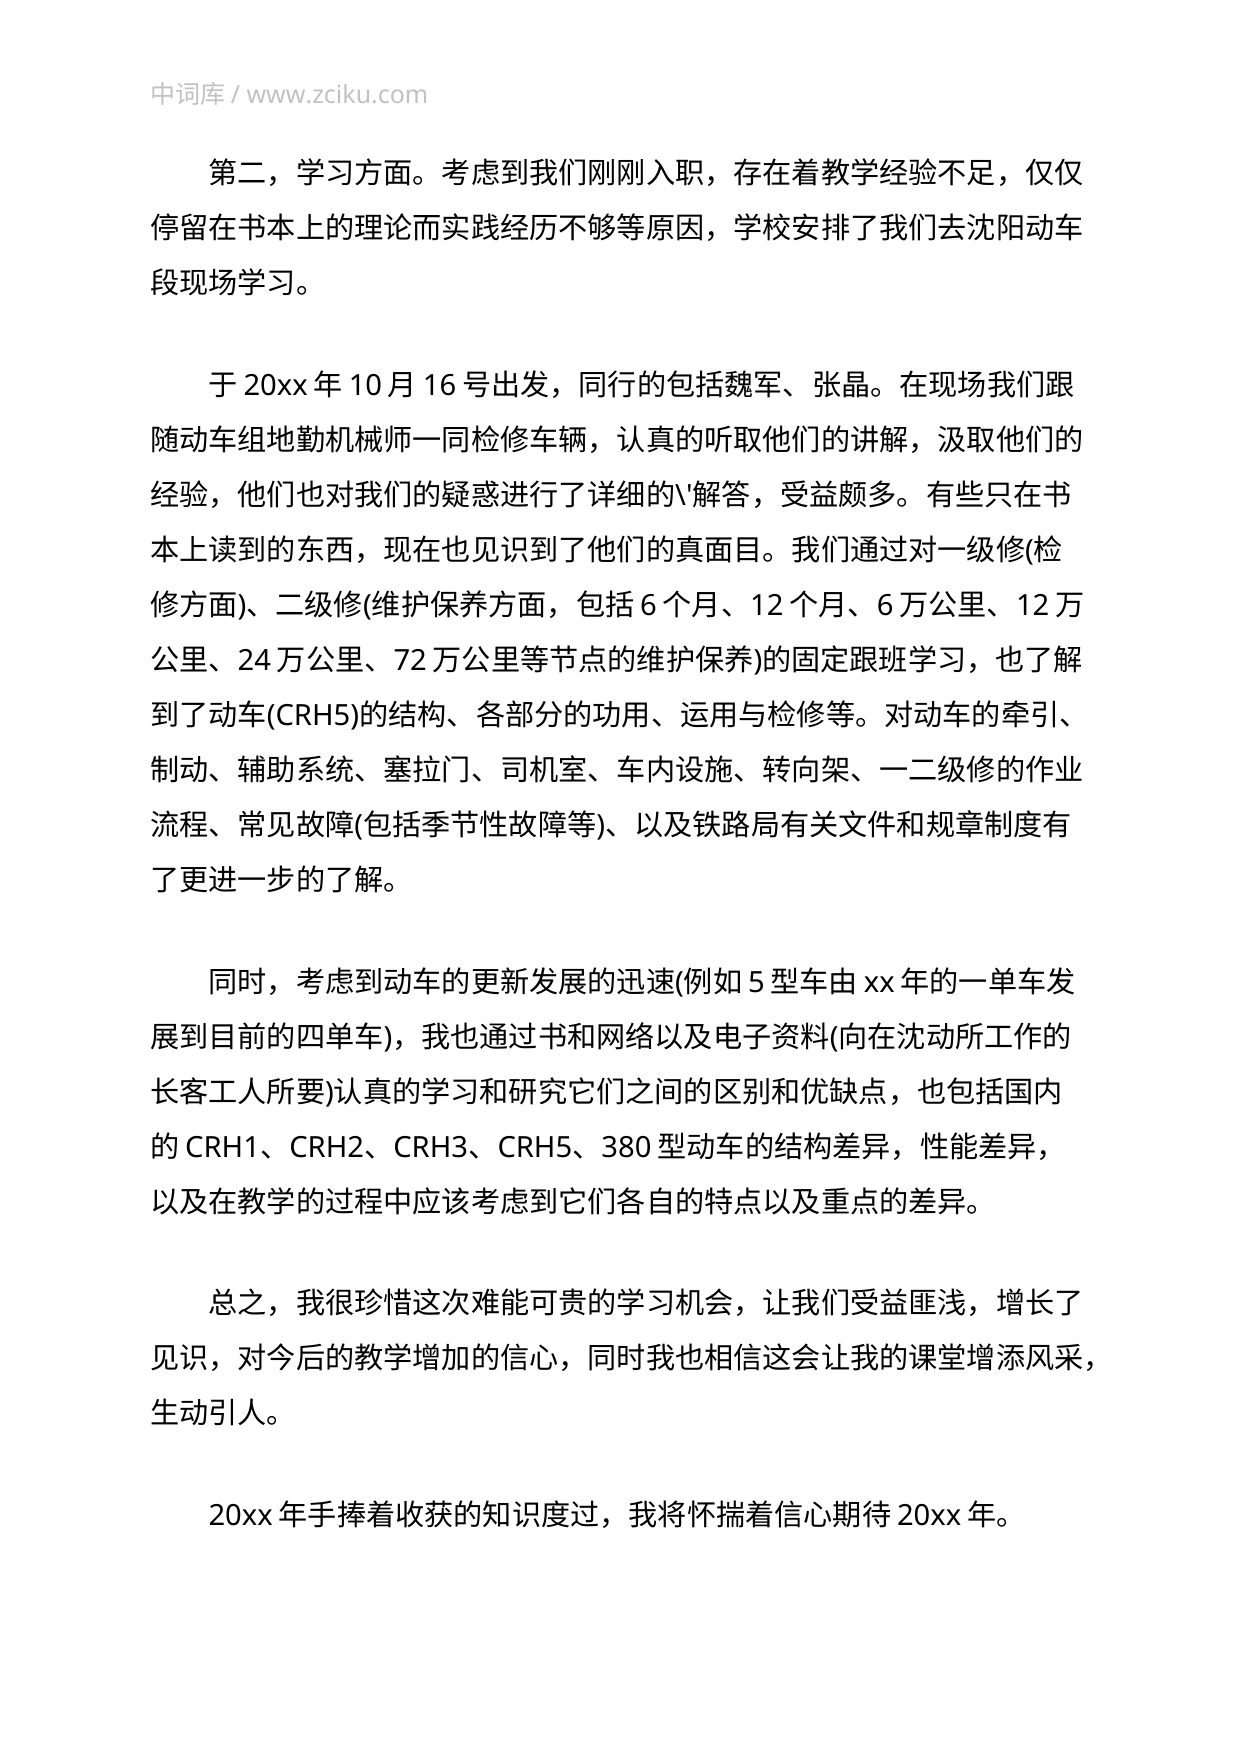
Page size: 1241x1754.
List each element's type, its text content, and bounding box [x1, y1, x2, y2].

text 20xx年手捧着收获的知识度过，我将怀揣着信心期待20xx年。 [150, 1491, 1090, 1534]
text 总之，我很珍惜这次难能可贵的学习机会，让我们受益匪浅，增长了见识，对今后的教学增加的信心，同时我也相信这会让我的课堂增添风采，生动引人。 [150, 1280, 1090, 1432]
text 同时，考虑到动车的更新发展的迅速(例如5型车由xx年的一单车发展到目前的四单车)，我也通过书和网络以及电子资料(向在沈动所工作的长客工人所要)认真的学习和研究它们之间的区别和优缺点，也包括国内的CRH1、CRH2、CRH3、CRH5、380型动车的结构差异，性能差异，以及在教学的过程中应该考虑到它们各自的特点以及重点的差异。 [150, 958, 1090, 1220]
text 于20xx年10月16号出发，同行的包括魏军、张晶。在现场我们跟随动车组地勤机械师一同检修车辆，认真的听取他们的讲解，汲取他们的经验，他们也对我们的疑惑进行了详细的\'解答，受益颇多。有些只在书本上读到的东西，现在也见识到了他们的真面目。我们通过对一级修(检修方面)、二级修(维护保养方面，包括6个月、12个月、6万公里、12万公里、24万公里、72万公里等节点的维护保养)的固定跟班学习，也了解到了动车(CRH5)的结构、各部分的功用、运用与检修等。对动车的牵引、制动、辅助系统、塞拉门、司机室、车内设施、转向架、一二级修的作业流程、常见故障(包括季节性故障等)、以及铁路局有关文件和规章制度有了更进一步的了解。 [150, 362, 1090, 899]
text 第二，学习方面。考虑到我们刚刚入职，存在着教学经验不足，仅仅停留在书本上的理论而实践经历不够等原因，学校安排了我们去沈阳动车段现场学习。 [150, 150, 1090, 302]
